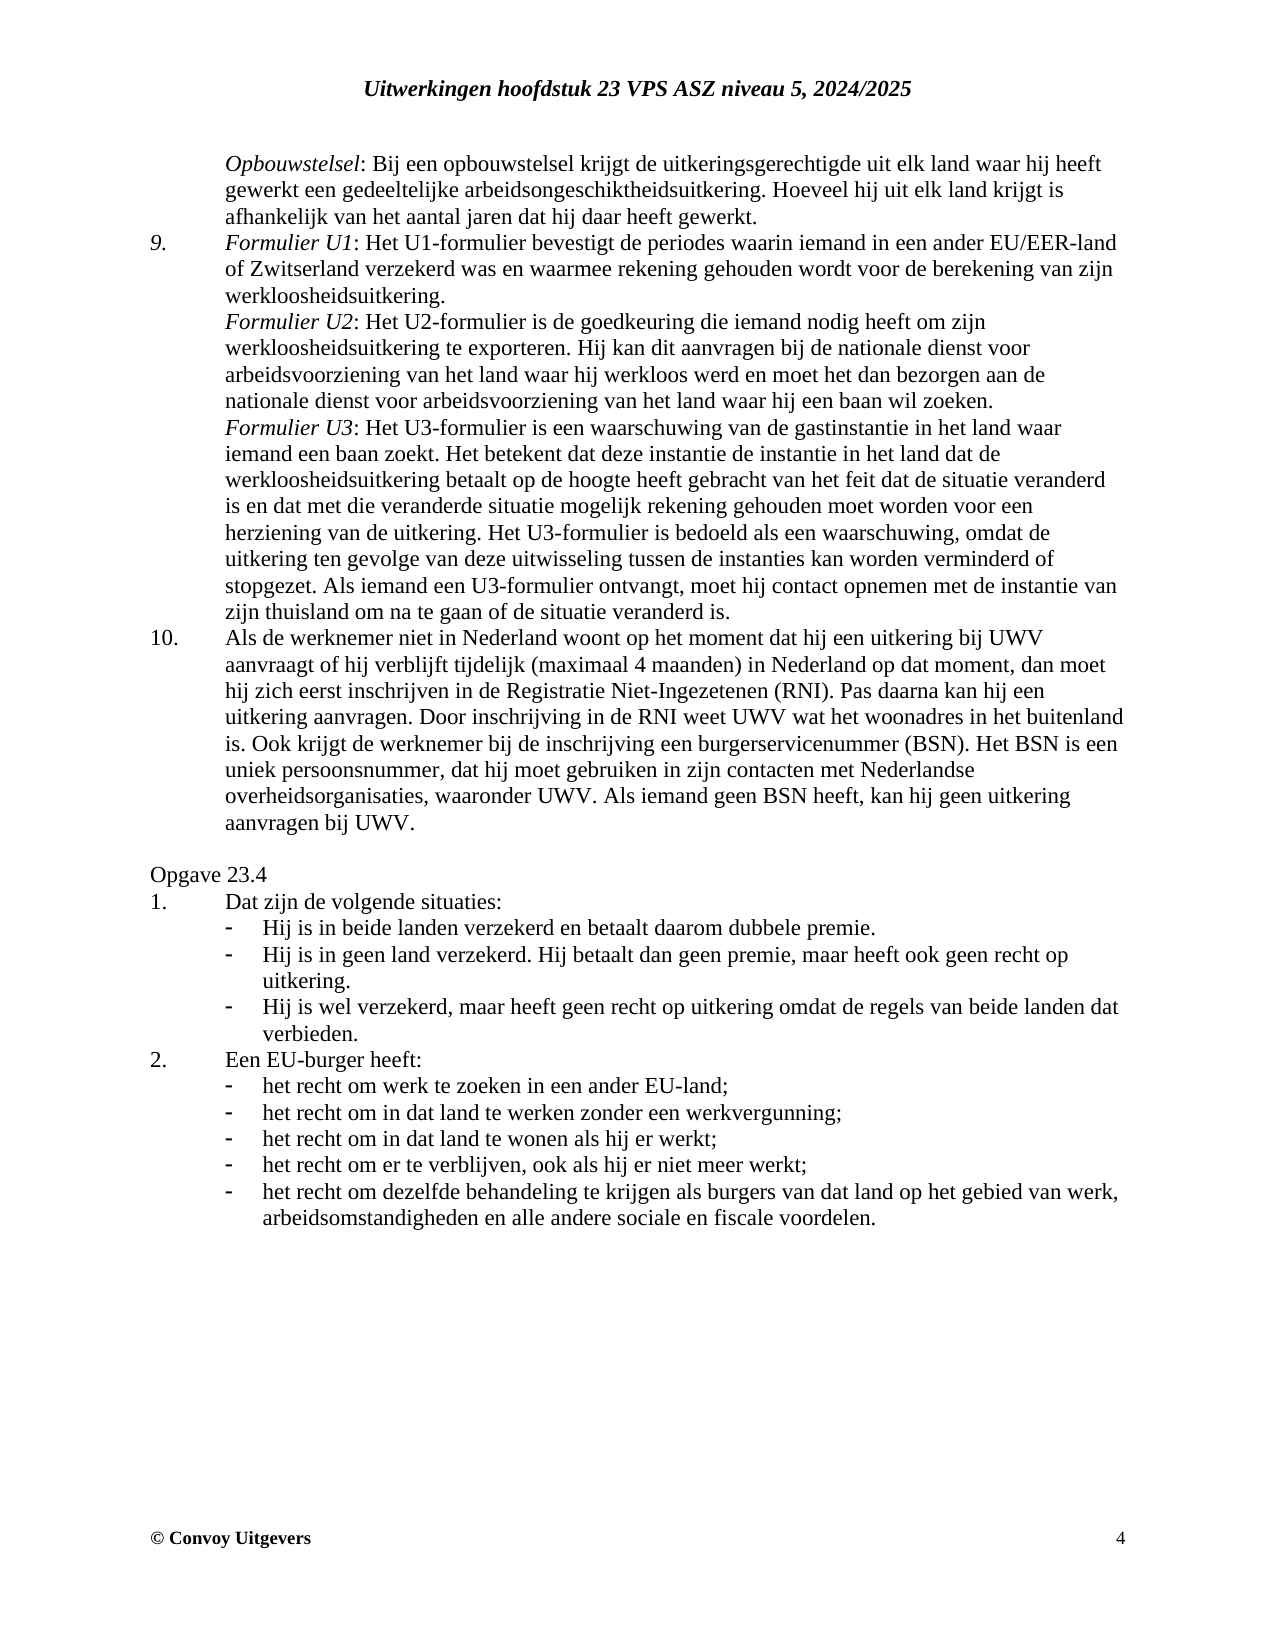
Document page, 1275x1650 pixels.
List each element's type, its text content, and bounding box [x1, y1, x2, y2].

list het recht om dezelfde behandeling te krijgen als burgers van dat land op het gebied van werk, arbeidsomstandigheden en alle andere sociale en fiscale voordelen. [225, 1178, 1125, 1231]
text 1. Dat zijn de volgende situaties: [150, 888, 1125, 914]
text Opgave 23.4 [150, 862, 1125, 888]
text 10. Als de werknemer niet in Nederland woont op het moment dat hij een uitkering bij UWV aanvraagt of hij verblijft tijdelijk (maximaal 4 maanden) in Nederland op dat moment, dan moet hij zich eerst inschrijven in de Registratie Niet-Ingezetenen (RNI). Pas daarna kan hij een uitkering aanvragen. Door inschrijving in de RNI weet UWV wat het woonadres in het buitenland is. Ook krijgt de werknemer bij de inschrijving een burgerservicenummer (BSN). Het BSN is een uniek persoonsnummer, dat hij moet gebruiken in zijn contacten met Nederlandse overheidsorganisaties, waaronder UWV. Als iemand geen BSN heeft, kan hij geen uitkering aanvragen bij UWV. [150, 624, 1125, 835]
text 2. Een EU-burger heeft: [150, 1046, 1125, 1072]
list Hij is wel verzekerd, maar heeft geen recht op uitkering omdat de regels van beide landen dat verbieden. [225, 993, 1125, 1046]
list het recht om in dat land te werken zonder een werkvergunning; [225, 1099, 1125, 1125]
list het recht om in dat land te wonen als hij er werkt; [225, 1125, 1125, 1151]
list het recht om werk te zoeken in een ander EU-land; [225, 1072, 1125, 1099]
text Formulier U3: Het U3-formulier is een waarschuwing van de gastinstantie in het land waar iemand een baan zoekt. Het betekent dat deze instantie de instantie in het land dat de werkloosheidsuitkering betaalt op de hoogte heeft gebracht van het feit dat de situatie veranderd is en dat met die veranderde situatie mogelijk rekening gehouden moet worden voor een herziening van de uitkering. Het U3-formulier is bedoeld als een waarschuwing, omdat de uitkering ten gevolge van deze uitwisseling tussen de instanties kan worden verminderd of stopgezet. Als iemand een U3-formulier ontvangt, moet hij contact opnemen met de instantie van zijn thuisland om na te gaan of de situatie veranderd is. [225, 413, 1125, 624]
text 9. Formulier U1: Het U1-formulier bevestigt de periodes waarin iemand in een ander EU/EER-land of Zwitserland verzekerd was en waarmee rekening gehouden wordt voor de berekening van zijn werkloosheidsuitkering. [150, 229, 1125, 308]
text Formulier U2: Het U2-formulier is de goedkeuring die iemand nodig heeft om zijn werkloosheidsuitkering te exporteren. Hij kan dit aanvragen bij de nationale dienst voor arbeidsvoorziening van het land waar hij werkloos werd en moet het dan bezorgen aan de nationale dienst voor arbeidsvoorziening van het land waar hij een baan wil zoeken. [225, 308, 1125, 413]
text Opbouwstelsel: Bij een opbouwstelsel krijgt de uitkeringsgerechtigde uit elk land waar hij heeft gewerkt een gedeeltelijke arbeidsongeschiktheidsuitkering. Hoeveel hij uit elk land krijgt is afhankelijk van het aantal jaren dat hij daar heeft gewerkt. [225, 150, 1125, 229]
list Hij is in beide landen verzekerd en betaalt daarom dubbele premie. [225, 914, 1125, 941]
list Hij is in geen land verzekerd. Hij betaalt dan geen premie, maar heeft ook geen recht op uitkering. [225, 941, 1125, 993]
list het recht om er te verblijven, ook als hij er niet meer werkt; [225, 1151, 1125, 1178]
